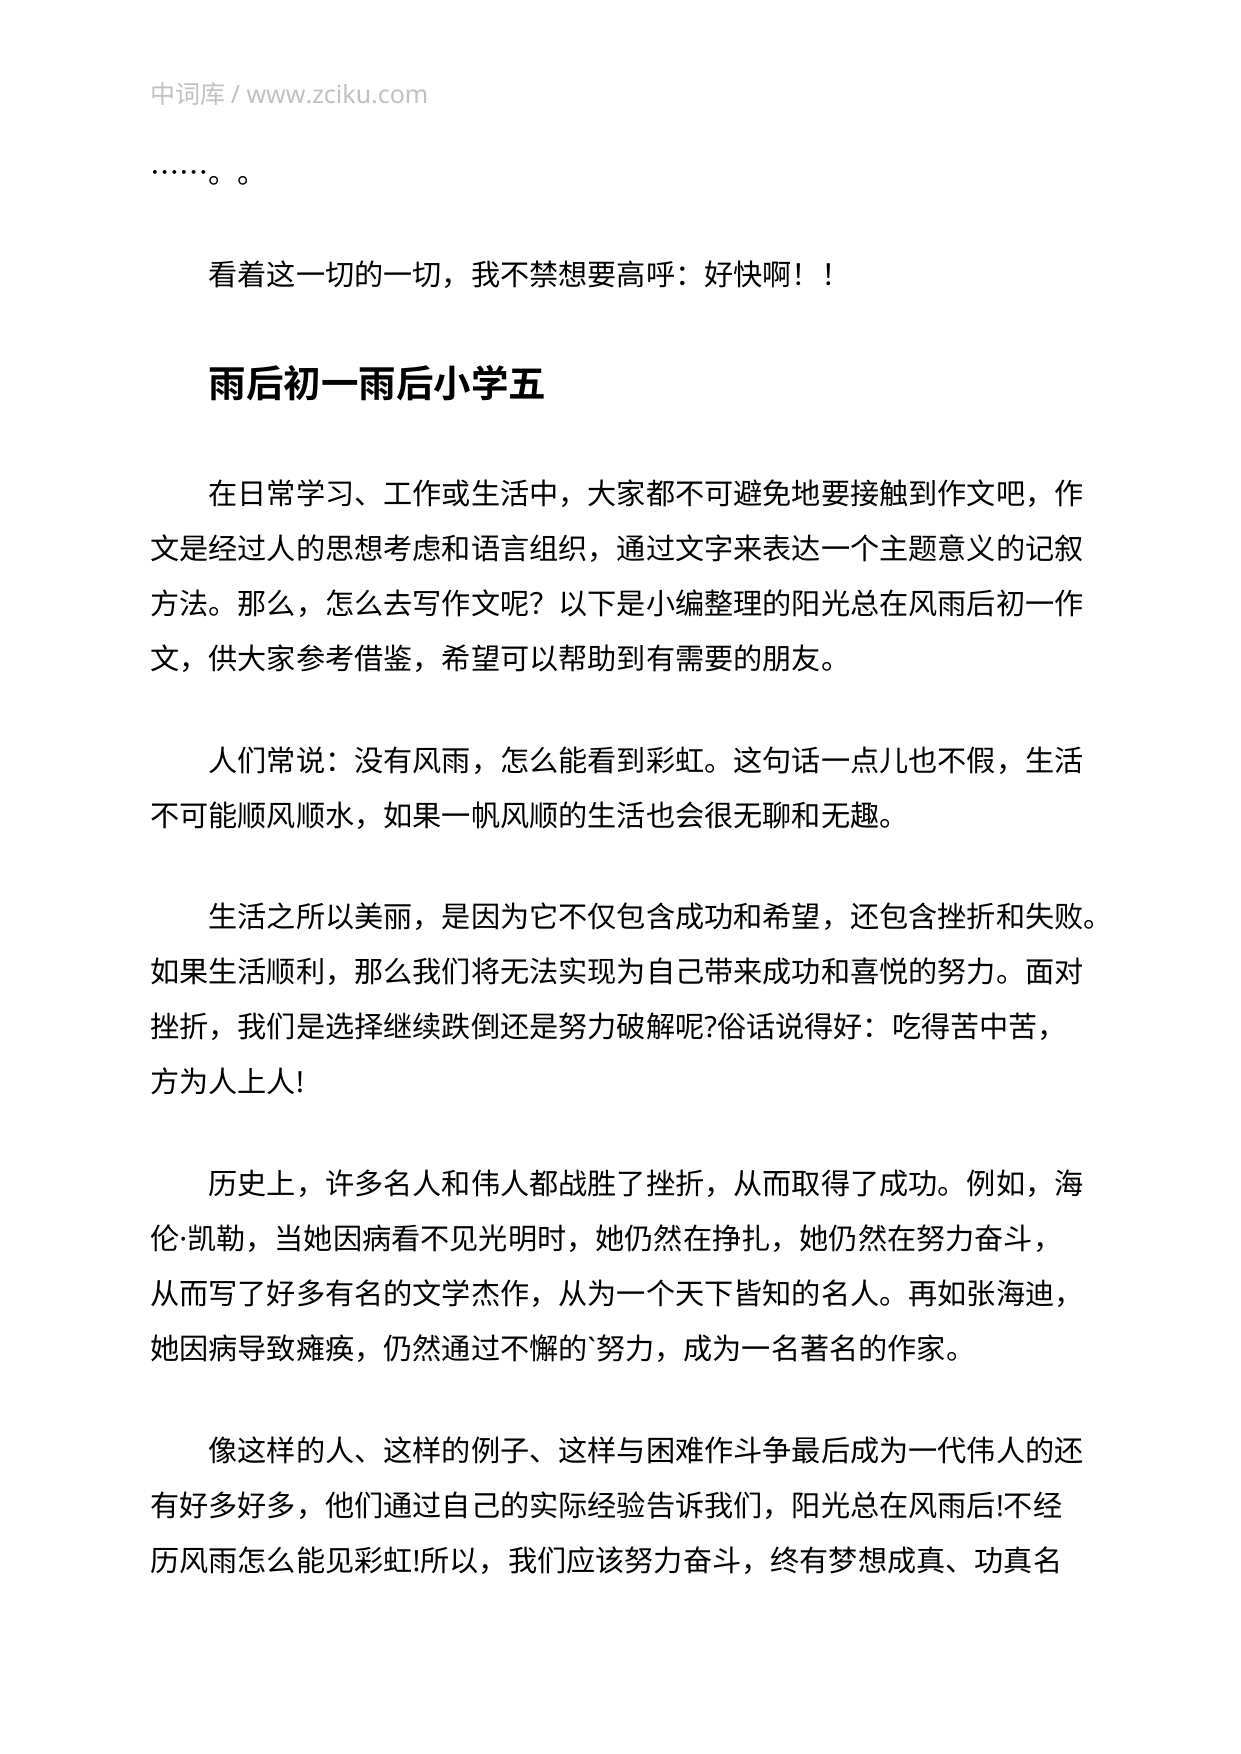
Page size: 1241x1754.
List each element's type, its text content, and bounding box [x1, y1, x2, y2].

text 生活之所以美丽，是因为它不仅包含成功和希望，还包含挫折和失败。如果生活顺利，那么我们将无法实现为自己带来成功和喜悦的努力。面对挫折，我们是选择继续跌倒还是努力破解呢?俗话说得好：吃得苦中苦，方为人上人! [150, 894, 1090, 1101]
text 看着这一切的一切，我不禁想要高呼：好快啊！！ [150, 252, 1090, 294]
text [150, 150, 1090, 192]
text 历史上，许多名人和伟人都战胜了挫折，从而取得了成功。例如，海伦·凯勒，当她因病看不见光明时，她仍然在挣扎，她仍然在努力奋斗，从而写了好多有名的文学杰作，从为一个天下皆知的名人。再如张海迪，她因病导致瘫痪，仍然通过不懈的`努力，成为一名著名的作家。 [150, 1161, 1090, 1368]
text 在日常学习、工作或生活中，大家都不可避免地要接触到作文吧，作文是经过人的思想考虑和语言组织，通过文字来表达一个主题意义的记叙方法。那么，怎么去写作文呢？以下是小编整理的阳光总在风雨后初一作文，供大家参考借鉴，希望可以帮助到有需要的朋友。 [150, 471, 1090, 678]
text 雨后初一雨后小学五 [150, 353, 1090, 408]
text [150, 1428, 1090, 1580]
text 人们常说：没有风雨，怎么能看到彩虹。这句话一点儿也不假，生活不可能顺风顺水，如果一帆风顺的生活也会很无聊和无趣。 [150, 737, 1090, 834]
